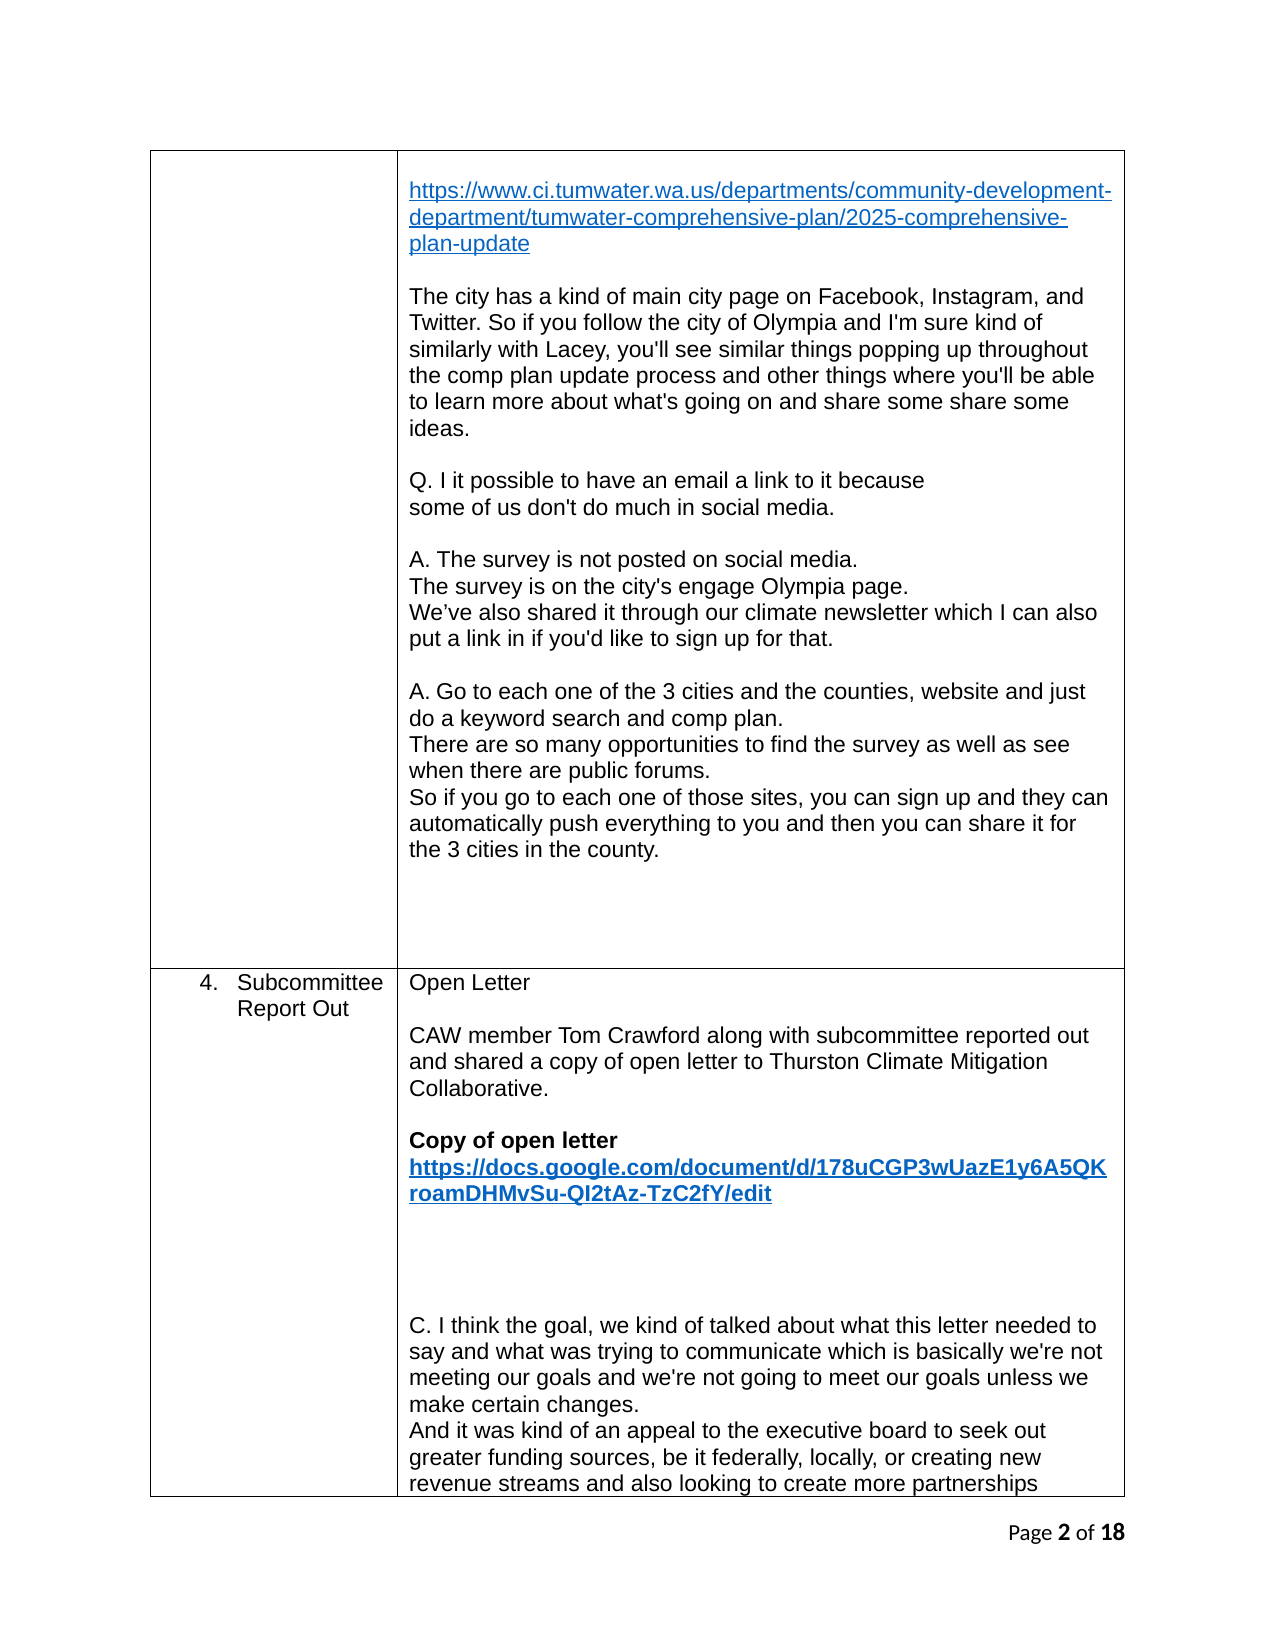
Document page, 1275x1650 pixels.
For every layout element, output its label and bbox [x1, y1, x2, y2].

table_cell [398, 151, 1124, 968]
table_cell [151, 151, 397, 968]
table_cell [151, 969, 397, 1496]
table_cell [398, 969, 1124, 1496]
